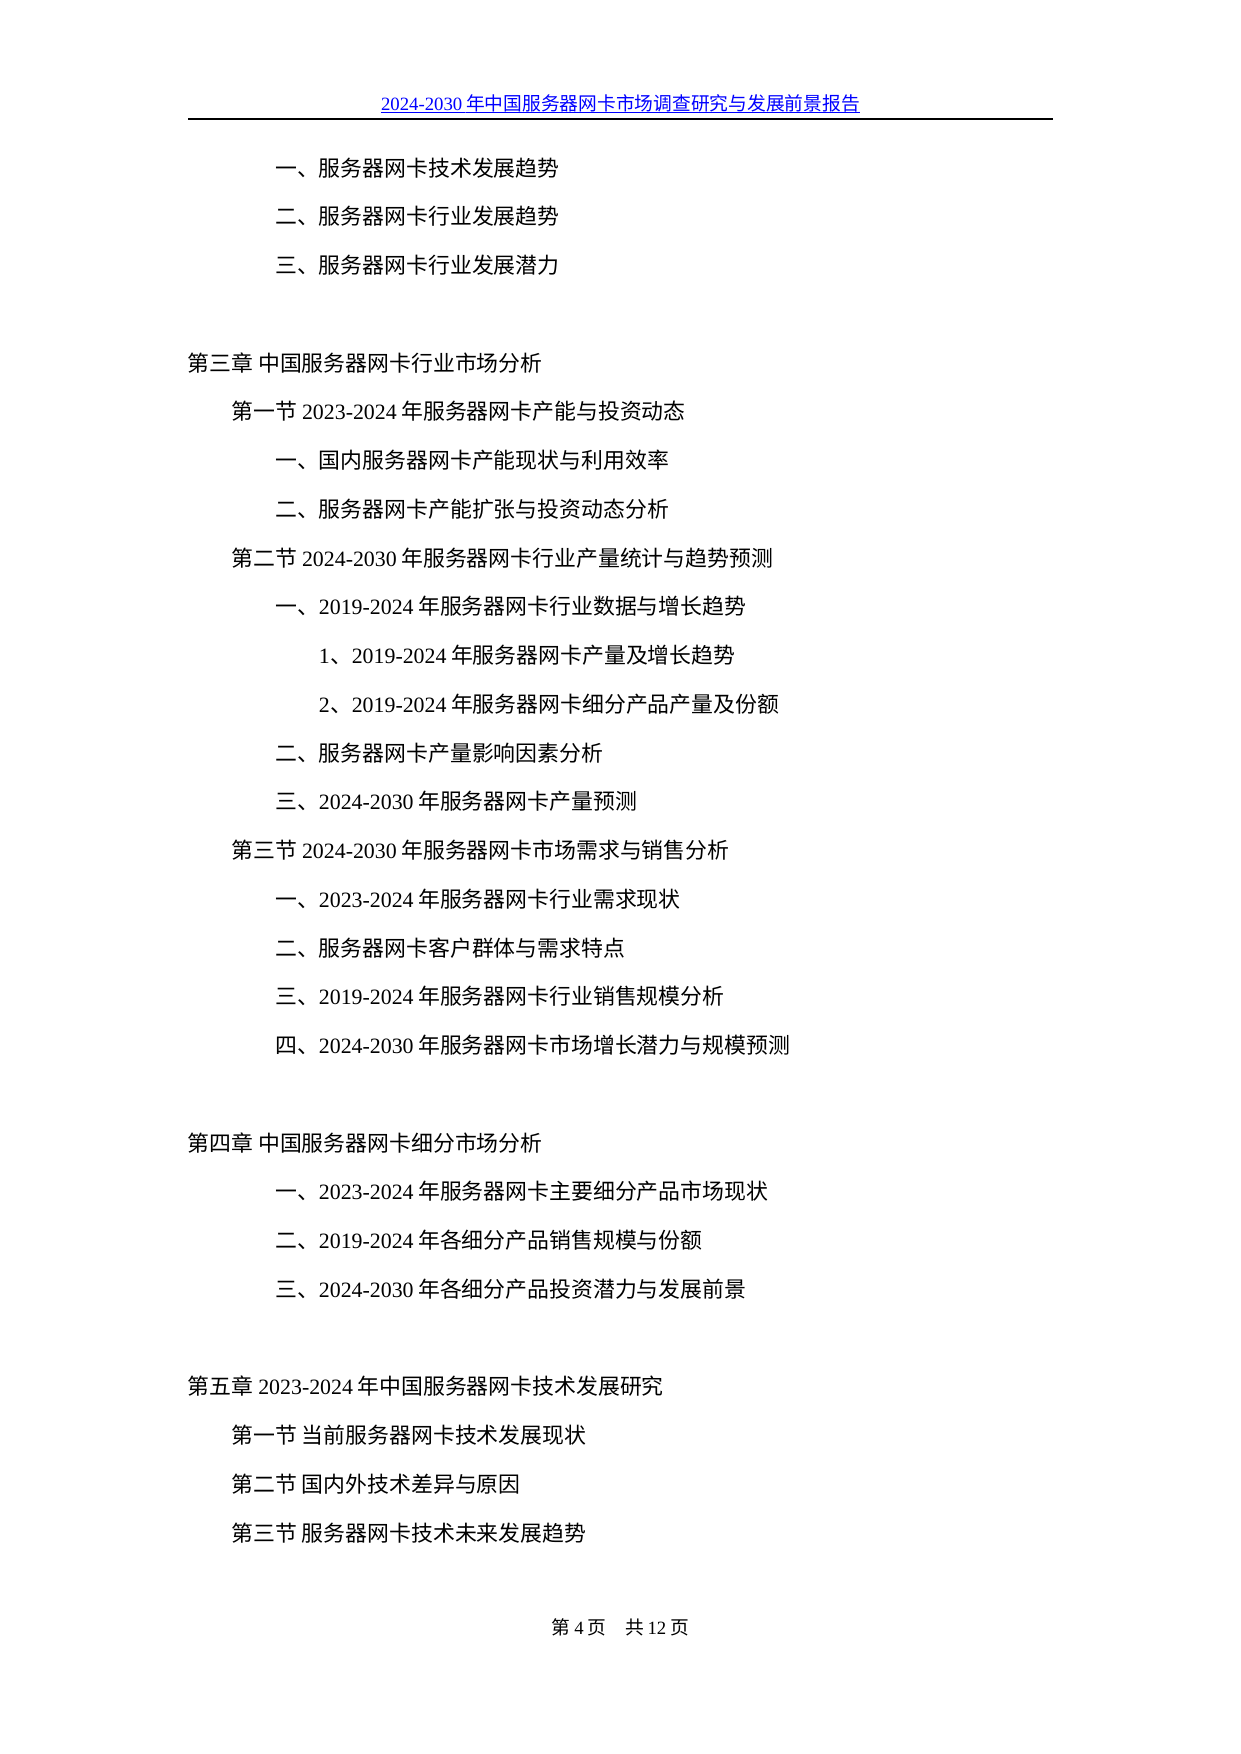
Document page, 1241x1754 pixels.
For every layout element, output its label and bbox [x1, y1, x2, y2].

text [187, 150, 1053, 1548]
